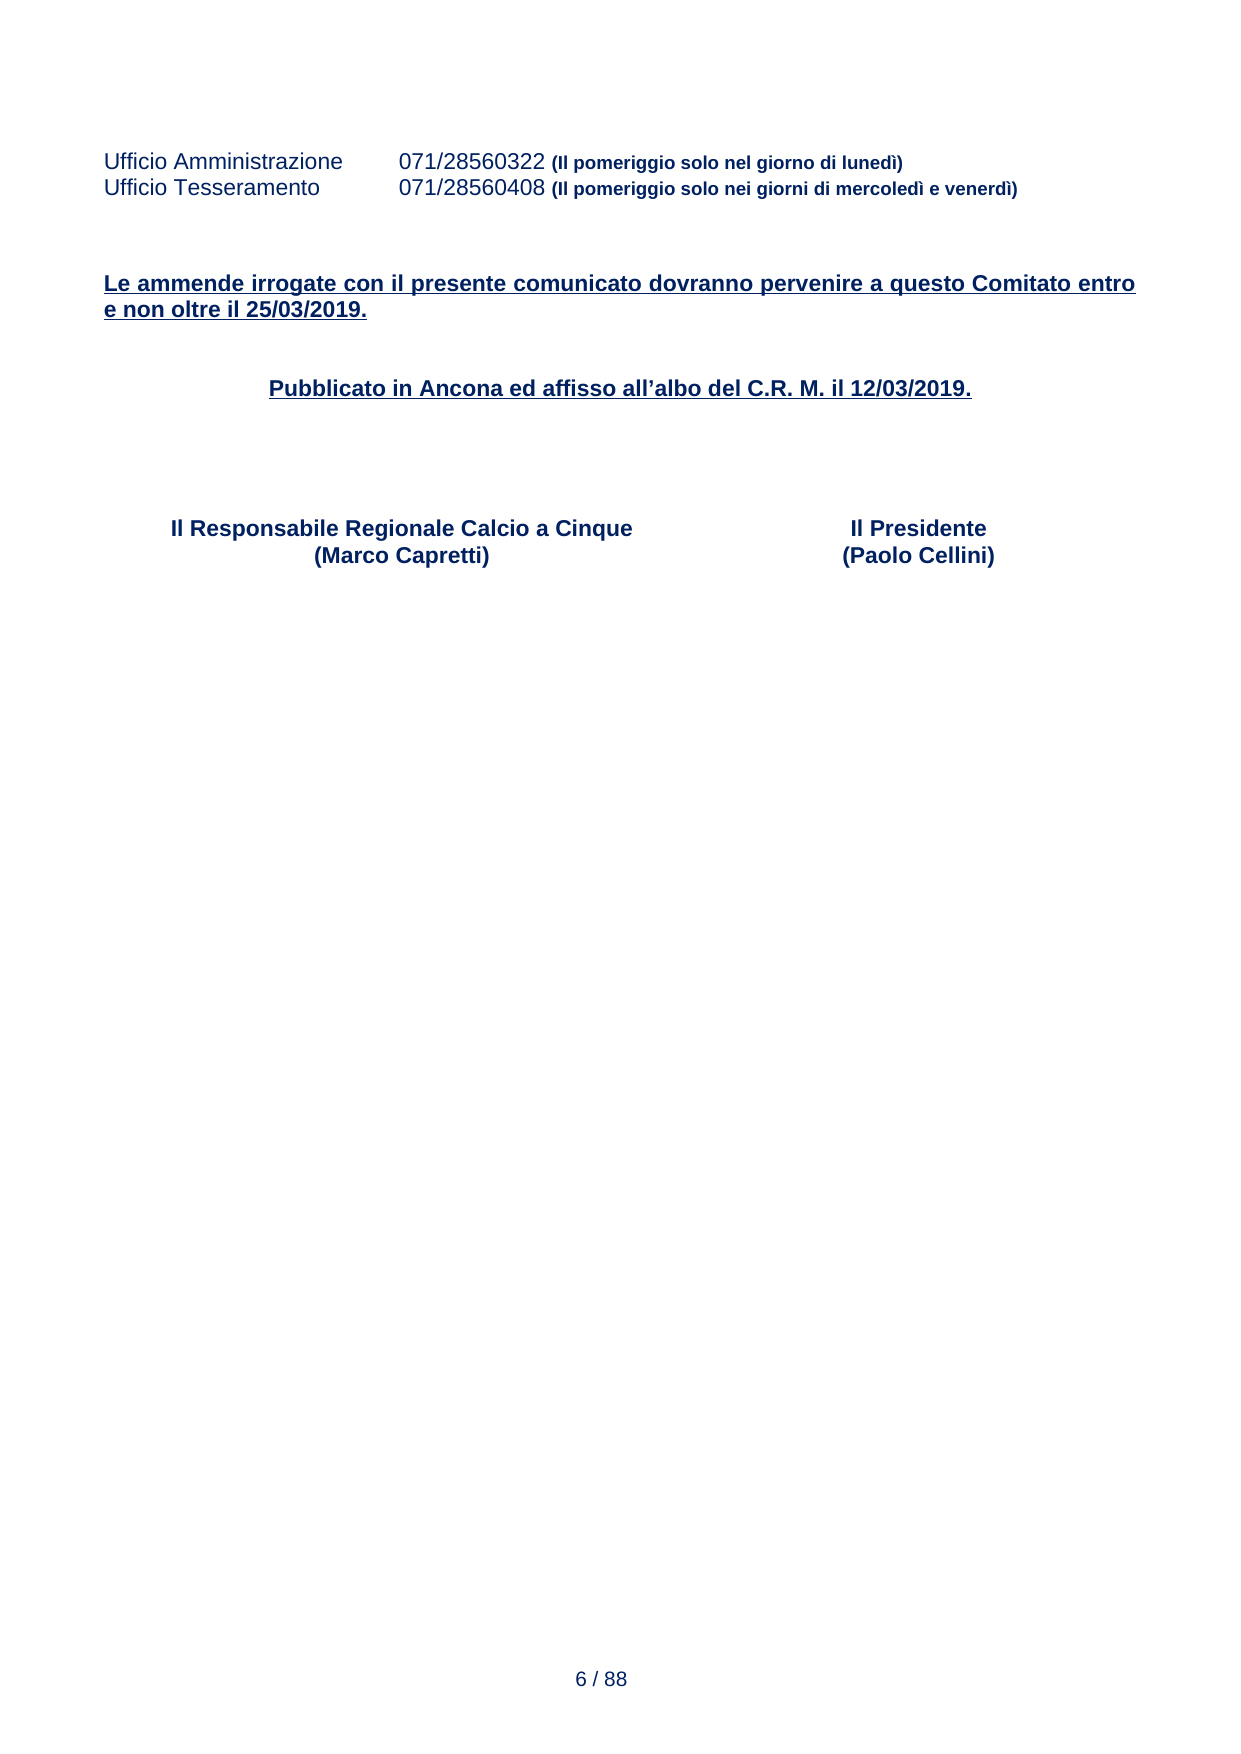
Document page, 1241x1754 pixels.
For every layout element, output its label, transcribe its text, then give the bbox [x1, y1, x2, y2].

text Ufficio Tesseramento 071/28560408 (Il pomeriggio solo nei giorni di mercoledì e venerdì) [103, 174, 1137, 200]
text Pubblicato in Ancona ed affisso all’albo del C.R. M. il 12/03/2019. [103, 375, 1137, 402]
text Ufficio Amministrazione 071/28560322 (Il pomeriggio solo nel giorno di lunedì) [103, 148, 1137, 174]
table_header Il Presidente (Paolo Cellini) [700, 515, 1137, 568]
text Le ammende irrogate con il presente comunicato dovranno pervenire a questo Comitato entro e non oltre il 25/03/2019. [103, 270, 1137, 323]
table_header Il Responsabile Regionale Calcio a Cinque (Marco Capretti) [104, 515, 700, 568]
